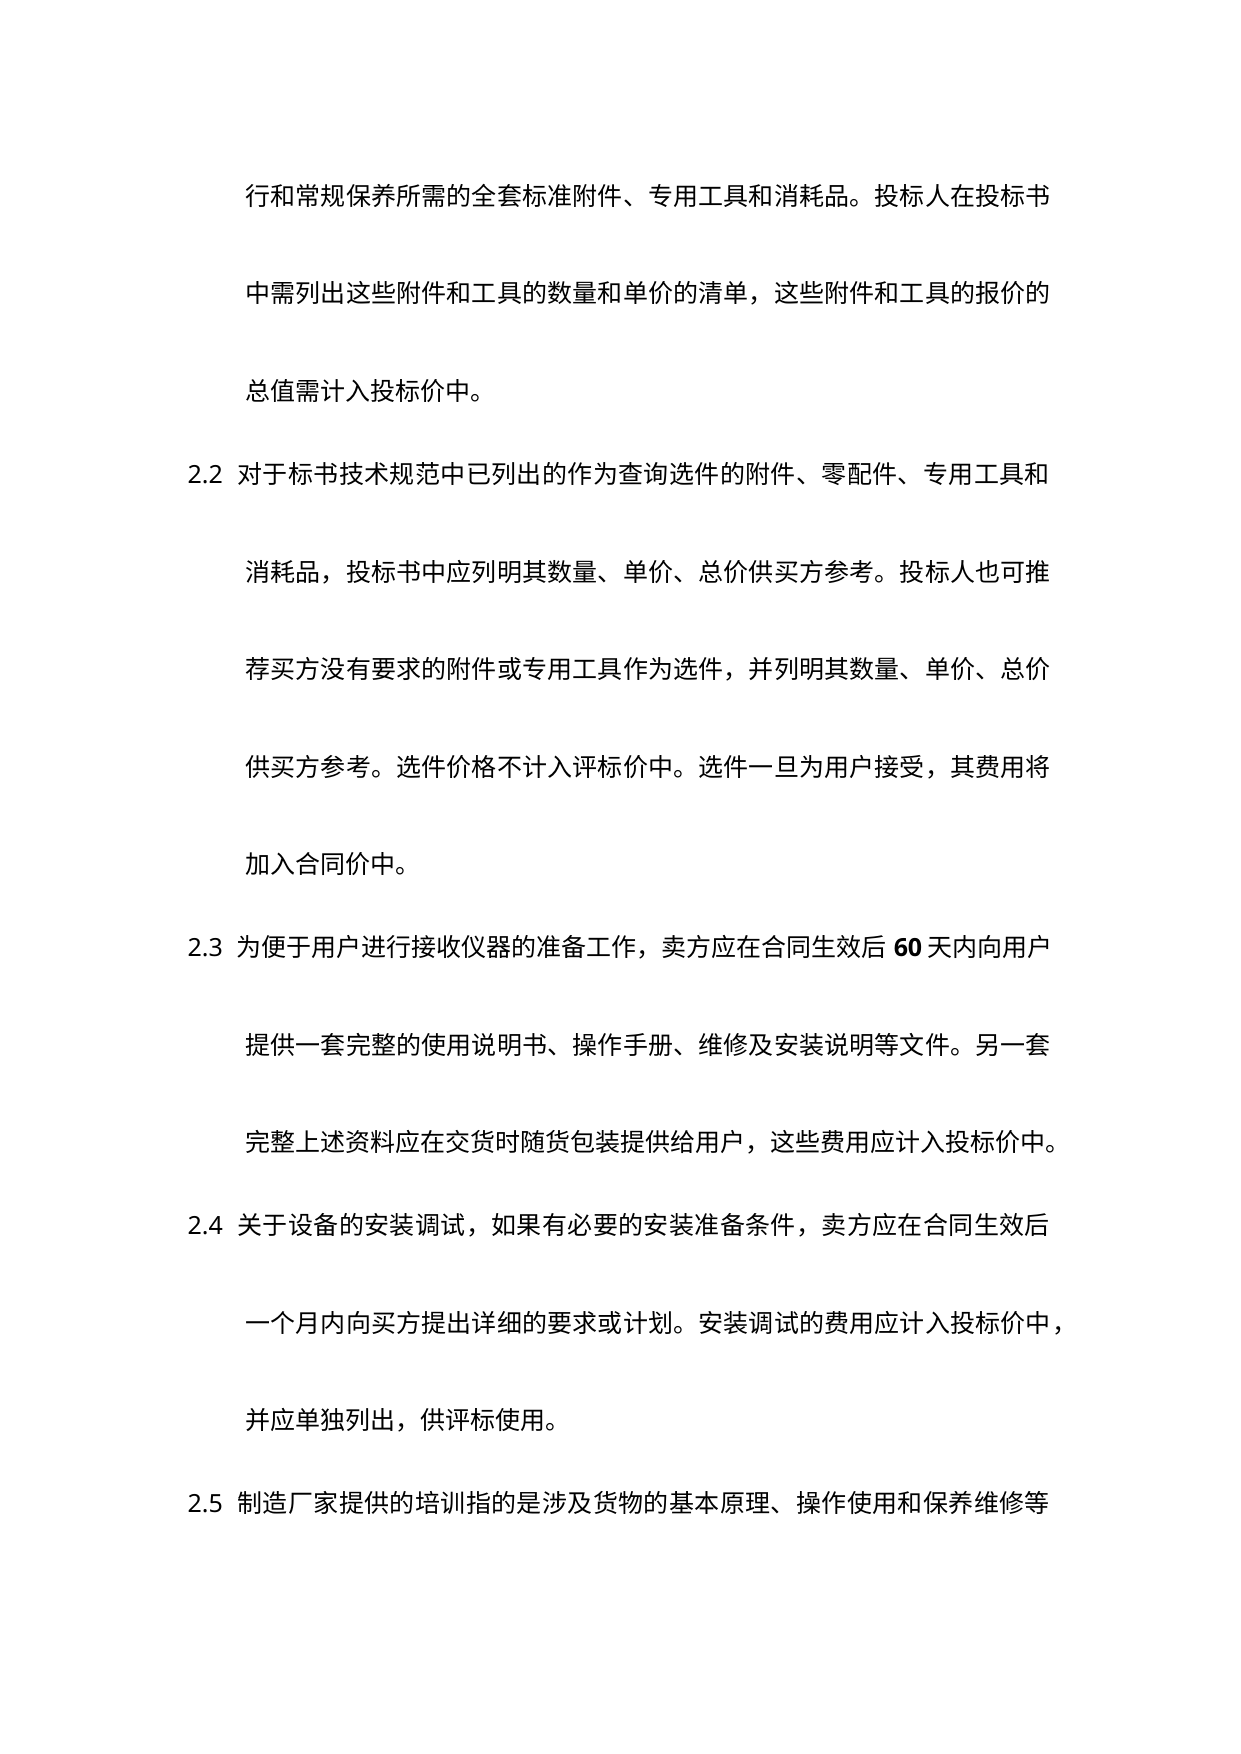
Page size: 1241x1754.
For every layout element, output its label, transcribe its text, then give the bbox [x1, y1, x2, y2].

text 2.2 对于标书技术规范中已列出的作为查询选件的附件、零配件、专用工具和消耗品，投标书中应列明其数量、单价、总价供买方参考。投标人也可推荐买方没有要求的附件或专用工具作为选件，并列明其数量、单价、总价供买方参考。选件价格不计入评标价中。选件一旦为用户接受，其费用将加入合同价中。 [187, 440, 1053, 895]
text 2.4 关于设备的安装调试，如果有必要的安装准备条件，卖方应在合同生效后一个月内向买方提出详细的要求或计划。安装调试的费用应计入投标价中，并应单独列出，供评标使用。 [187, 1191, 1053, 1451]
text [187, 1469, 1053, 1534]
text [187, 162, 1053, 422]
text 2.3 为便于用户进行接收仪器的准备工作，卖方应在合同生效后60天内向用户提供一套完整的使用说明书、操作手册、维修及安装说明等文件。另一套完整上述资料应在交货时随货包装提供给用户，这些费用应计入投标价中。 [187, 913, 1053, 1173]
